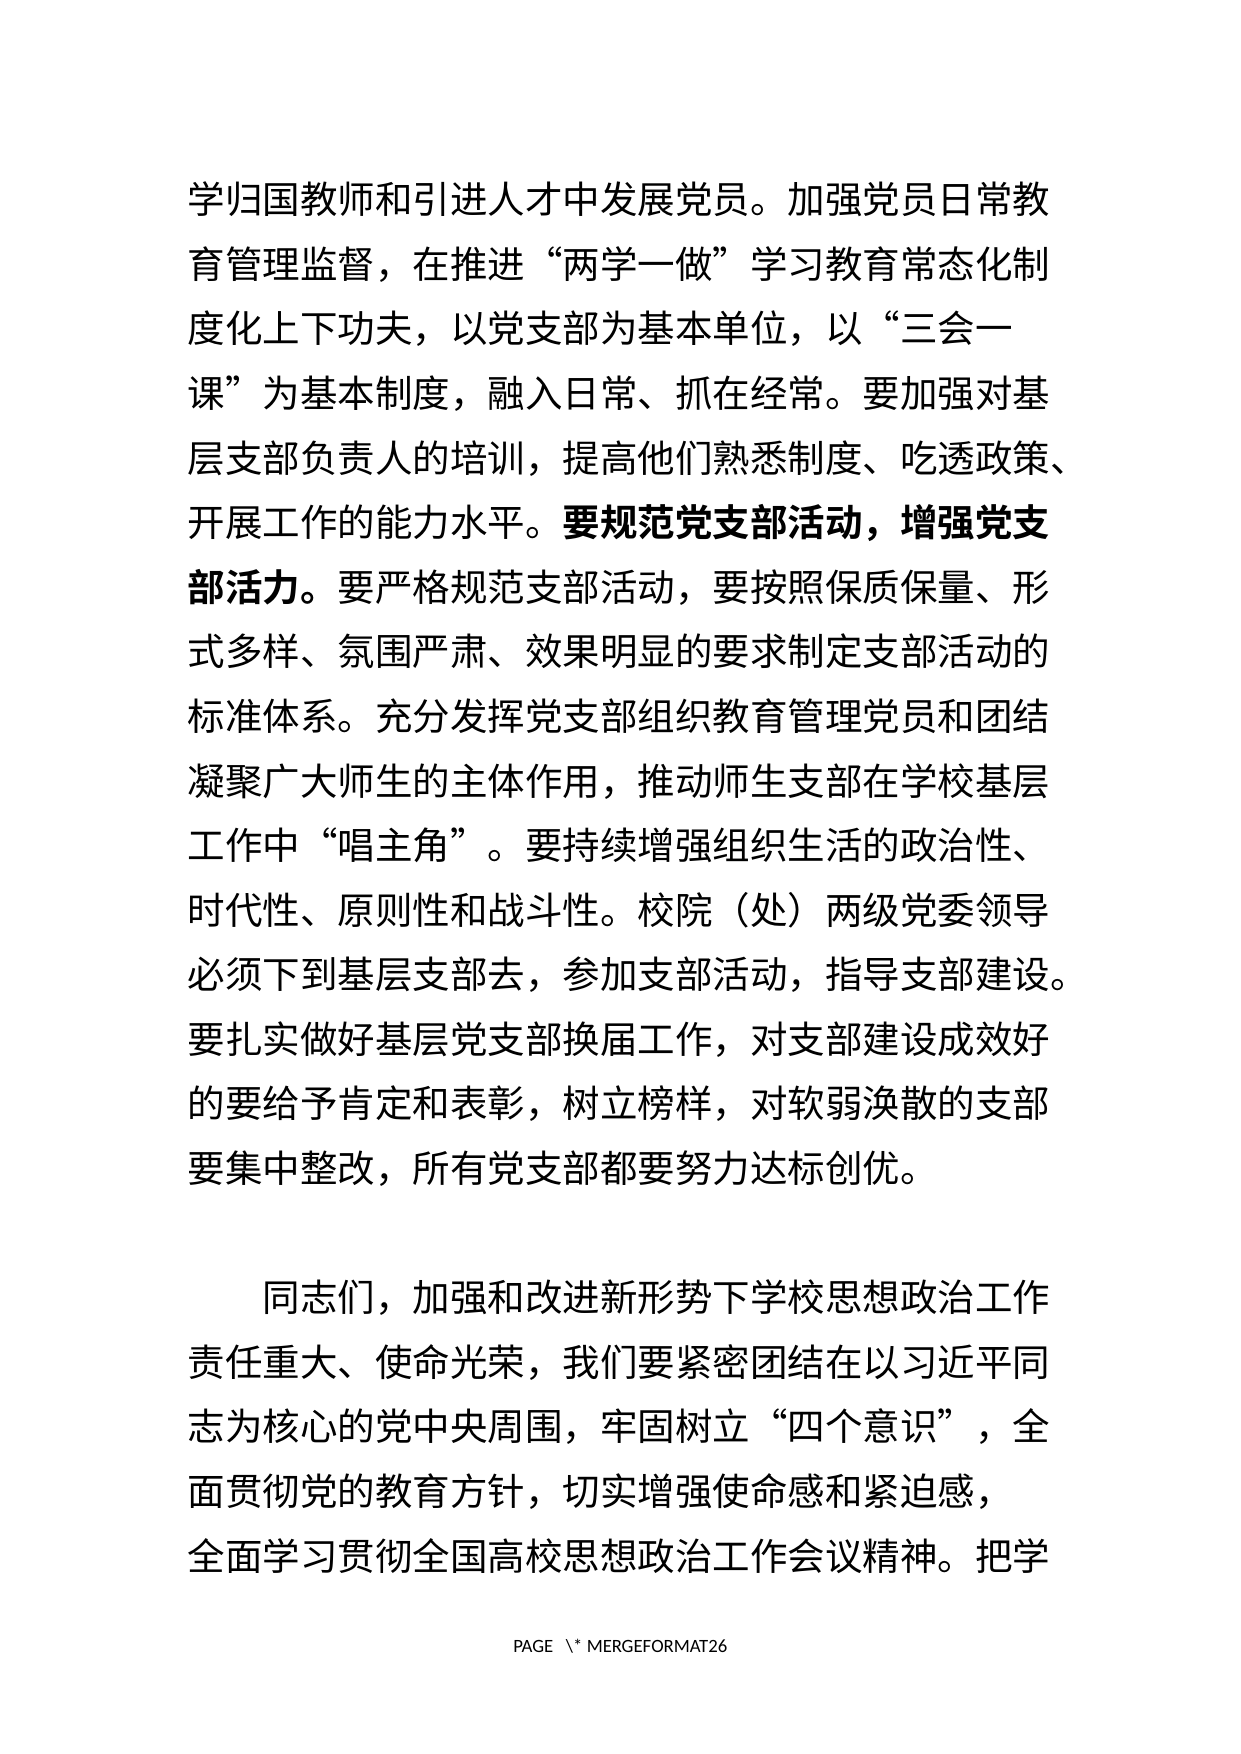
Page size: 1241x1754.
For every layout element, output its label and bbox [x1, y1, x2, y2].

text [187, 1260, 1053, 1583]
text [187, 162, 1053, 1195]
